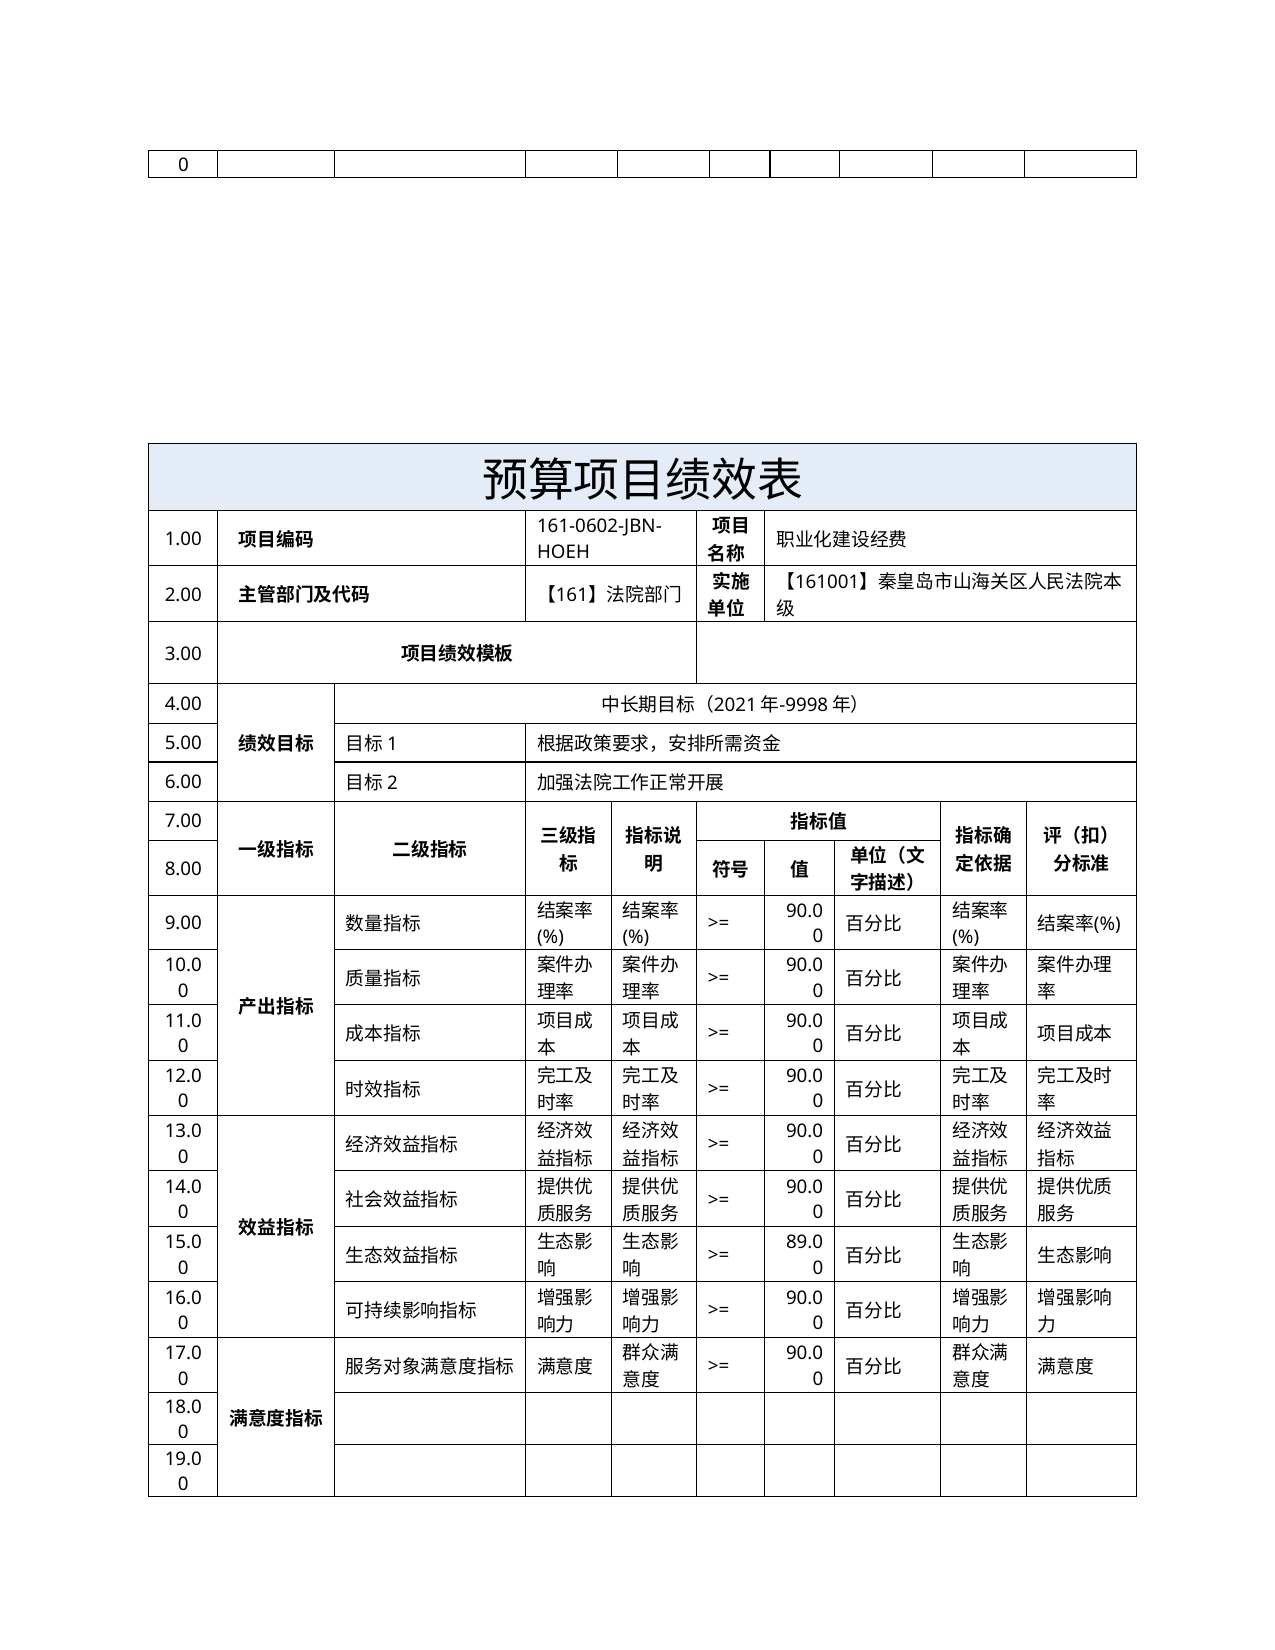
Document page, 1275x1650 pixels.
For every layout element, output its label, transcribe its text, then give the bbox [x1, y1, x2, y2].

table_cell 【161】法院部门 [526, 566, 696, 621]
table_cell [335, 1445, 525, 1496]
table_cell 提供优质服务 [612, 1171, 696, 1226]
table_cell 生态影响 [1027, 1227, 1136, 1281]
table_cell 百分比 [835, 1227, 940, 1281]
table_cell 项目名称 [697, 511, 764, 565]
table_cell 4.00 [149, 684, 217, 722]
table_cell 结案率(%) [1027, 896, 1136, 949]
table_cell 5.00 [149, 724, 217, 761]
table_cell [1027, 1445, 1136, 1496]
table_cell 12.00 [149, 1061, 217, 1115]
table_cell [618, 151, 709, 177]
table_cell 8.00 [149, 841, 217, 895]
table_cell 满意度指标 [218, 1338, 334, 1496]
table_cell 中长期目标（2021年-9998年） [335, 684, 1136, 722]
table_cell 9.00 [149, 896, 217, 949]
table_cell 项目成本 [1027, 1005, 1136, 1059]
table_cell [1025, 151, 1136, 177]
table_cell >= [697, 1005, 764, 1059]
table_cell 3.00 [149, 622, 217, 683]
table_cell [335, 151, 525, 177]
table_cell 生态影响 [612, 1227, 696, 1281]
table_cell 百分比 [835, 896, 940, 949]
table_cell 19.00 [149, 1445, 217, 1496]
table_cell 90.00 [765, 1282, 834, 1337]
table_cell [765, 1445, 834, 1496]
table_cell 指标值 [697, 802, 940, 839]
table_cell 增强影响力 [612, 1282, 696, 1337]
table_cell 单位（文字描述） [835, 841, 940, 895]
table_cell [933, 151, 1024, 177]
table_cell 社会效益指标 [335, 1171, 525, 1226]
table_cell 质量指标 [335, 950, 525, 1004]
table_cell 90.00 [765, 896, 834, 949]
table_cell [526, 1393, 611, 1444]
table_cell 90.00 [765, 1338, 834, 1392]
table_cell 经济效益指标 [1027, 1116, 1136, 1170]
table_cell 15.00 [149, 1227, 217, 1281]
table_cell 服务对象满意度指标 [335, 1338, 525, 1392]
table_cell 89.00 [765, 1227, 834, 1281]
table_cell 13.00 [149, 1116, 217, 1170]
table_cell 16.00 [149, 1282, 217, 1337]
table_cell [697, 1445, 764, 1496]
table_cell 项目成本 [612, 1005, 696, 1059]
table_cell 案件办理率 [941, 950, 1026, 1004]
table_cell >= [697, 1061, 764, 1115]
table_cell 群众满意度 [941, 1338, 1026, 1392]
table_cell 结案率(%) [526, 896, 611, 949]
table_cell 7.00 [149, 802, 217, 839]
table_cell 值 [765, 841, 834, 895]
table_cell 10.00 [149, 950, 217, 1004]
table_cell 百分比 [835, 1116, 940, 1170]
table_cell 1.00 [149, 511, 217, 565]
table_cell 满意度 [526, 1338, 611, 1392]
table_cell 可持续影响指标 [335, 1282, 525, 1337]
table_cell 90.00 [765, 1171, 834, 1226]
table_cell >= [697, 1282, 764, 1337]
table_cell 90.00 [765, 950, 834, 1004]
table_cell 提供优质服务 [526, 1171, 611, 1226]
table_cell 完工及时率 [526, 1061, 611, 1115]
table_header 预算项目绩效表 [149, 444, 1136, 510]
table_cell 完工及时率 [612, 1061, 696, 1115]
table_cell 一级指标 [218, 802, 334, 895]
table_cell 百分比 [835, 1282, 940, 1337]
table_cell 14.00 [149, 1171, 217, 1226]
table_cell 生态影响 [941, 1227, 1026, 1281]
table_cell 项目成本 [941, 1005, 1026, 1059]
table_cell [835, 1393, 940, 1444]
table_cell 161-0602-JBN-HOEH [526, 511, 696, 565]
table_cell 百分比 [835, 1005, 940, 1059]
table_cell 项目绩效模板 [218, 622, 696, 683]
table_cell 绩效目标 [218, 684, 334, 801]
table_cell 加强法院工作正常开展 [526, 763, 1136, 801]
table_cell [941, 1445, 1026, 1496]
table_cell 提供优质服务 [941, 1171, 1026, 1226]
table_cell >= [697, 1116, 764, 1170]
table_cell 群众满意度 [612, 1338, 696, 1392]
table_cell >= [697, 950, 764, 1004]
table_cell 19.00 [149, 151, 217, 177]
table_cell [765, 1393, 834, 1444]
table_cell 项目编码 [218, 511, 525, 565]
table_cell 职业化建设经费 [765, 511, 1136, 565]
table_cell [612, 1393, 696, 1444]
table_cell 项目成本 [526, 1005, 611, 1059]
table_cell 提供优质服务 [1027, 1171, 1136, 1226]
table_cell 【161001】秦皇岛市山海关区人民法院本级 [765, 566, 1136, 621]
table_cell [697, 1393, 764, 1444]
table_cell 成本指标 [335, 1005, 525, 1059]
table_cell 三级指标 [526, 802, 611, 895]
table_cell >= [697, 1338, 764, 1392]
table_cell 生态影响 [526, 1227, 611, 1281]
table_cell 结案率(%) [612, 896, 696, 949]
table_cell 90.00 [765, 1116, 834, 1170]
table_cell 二级指标 [335, 802, 525, 895]
table_cell 百分比 [835, 1061, 940, 1115]
table_cell 百分比 [835, 1171, 940, 1226]
table_cell 符号 [697, 841, 764, 895]
table_cell 实施单位 [697, 566, 764, 621]
table_cell 数量指标 [335, 896, 525, 949]
table_cell 经济效益指标 [526, 1116, 611, 1170]
table_cell 案件办理率 [1027, 950, 1136, 1004]
table_cell [612, 1445, 696, 1496]
table_cell 6.00 [149, 763, 217, 801]
table_cell [941, 1393, 1026, 1444]
table_cell 目标1 [335, 724, 525, 761]
table_cell 百分比 [835, 1338, 940, 1392]
table_cell 11.00 [149, 1005, 217, 1059]
table_cell [835, 1445, 940, 1496]
table_cell 经济效益指标 [612, 1116, 696, 1170]
table_cell 指标说明 [612, 802, 696, 895]
table_cell 完工及时率 [1027, 1061, 1136, 1115]
table_cell 案件办理率 [612, 950, 696, 1004]
table_cell >= [697, 1171, 764, 1226]
table_cell 17.00 [149, 1338, 217, 1392]
table_cell 产出指标 [218, 896, 334, 1115]
table_cell 增强影响力 [941, 1282, 1026, 1337]
table_cell [526, 1445, 611, 1496]
table_cell 效益指标 [218, 1116, 334, 1337]
table_cell [840, 151, 932, 177]
table_cell 增强影响力 [1027, 1282, 1136, 1337]
table_cell >= [697, 896, 764, 949]
table_cell 90.00 [765, 1005, 834, 1059]
table_cell 案件办理率 [526, 950, 611, 1004]
table_cell 18.00 [149, 1393, 217, 1444]
table_cell 90.00 [765, 1061, 834, 1115]
table_cell [1027, 1393, 1136, 1444]
table_cell [771, 151, 839, 177]
table_cell 经济效益指标 [941, 1116, 1026, 1170]
table_cell 主管部门及代码 [218, 566, 525, 621]
table_cell 完工及时率 [941, 1061, 1026, 1115]
table_cell 生态效益指标 [335, 1227, 525, 1281]
table_cell [710, 151, 769, 177]
table_cell [526, 151, 617, 177]
table_cell 结案率(%) [941, 896, 1026, 949]
table_cell 满意度 [1027, 1338, 1136, 1392]
table_cell 时效指标 [335, 1061, 525, 1115]
table_cell [697, 622, 1136, 683]
table_cell 百分比 [835, 950, 940, 1004]
table_cell 指标确定依据 [941, 802, 1026, 895]
table_cell 2.00 [149, 566, 217, 621]
table_cell 经济效益指标 [335, 1116, 525, 1170]
table_cell 评（扣）分标准 [1027, 802, 1136, 895]
table_cell [335, 1393, 525, 1444]
table_cell 增强影响力 [526, 1282, 611, 1337]
table_cell 根据政策要求，安排所需资金 [526, 724, 1136, 761]
table_cell 目标2 [335, 763, 525, 801]
table_cell >= [697, 1227, 764, 1281]
